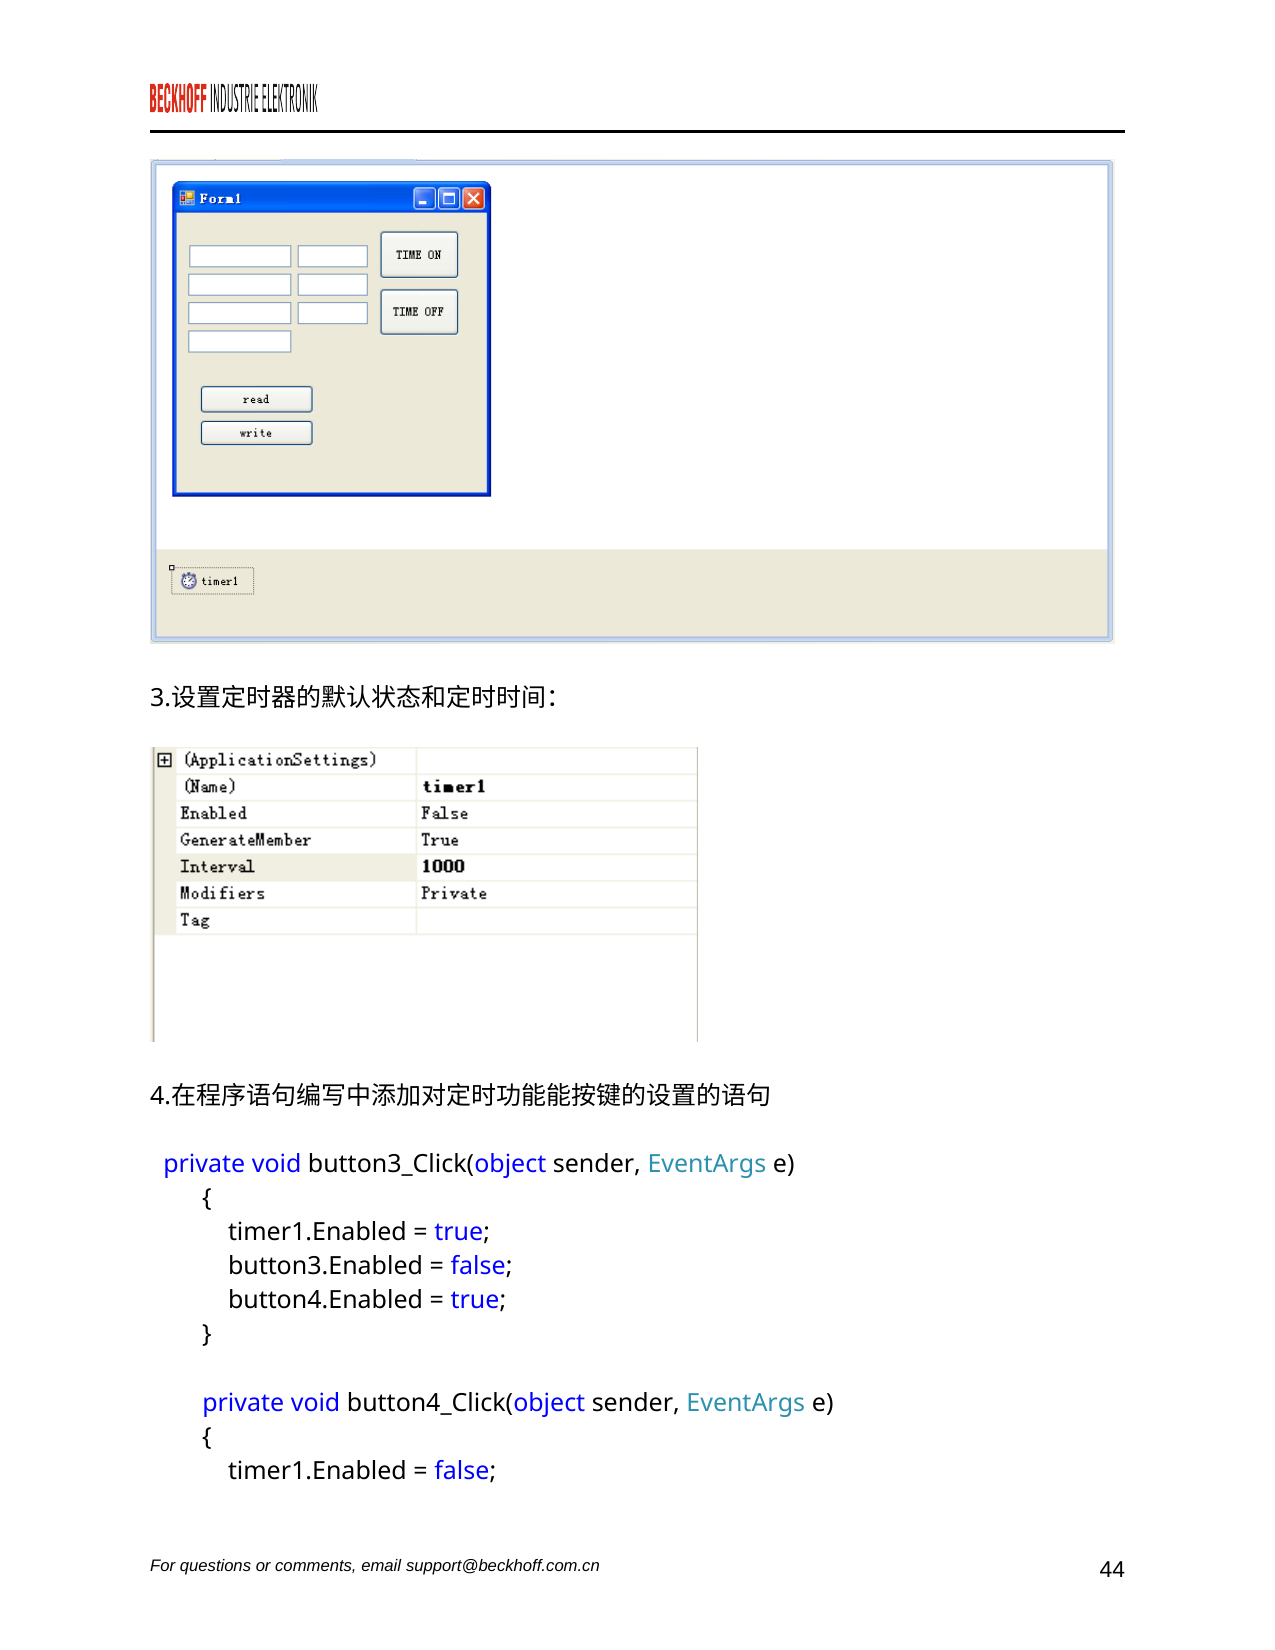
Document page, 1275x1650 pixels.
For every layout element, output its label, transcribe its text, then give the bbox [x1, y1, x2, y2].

text private void button3_Click(object sender, EventArgs e) [150, 1146, 1125, 1180]
picture [150, 159, 1116, 644]
text { [150, 1418, 1125, 1452]
text private void button4_Click(object sender, EventArgs e) [150, 1384, 1125, 1418]
text timer1.Enabled = true; [150, 1214, 1125, 1248]
text } [150, 1316, 1125, 1350]
text 3.设置定时器的默认状态和定时时间： [150, 677, 1125, 713]
text 4.在程序语句编写中添加对定时功能能按键的设置的语句 [150, 1076, 1125, 1112]
text { [150, 1180, 1125, 1214]
text button3.Enabled = false; [150, 1248, 1125, 1282]
text timer1.Enabled = false; [150, 1452, 1125, 1486]
picture [150, 747, 698, 1042]
text button4.Enabled = true; [150, 1282, 1125, 1316]
